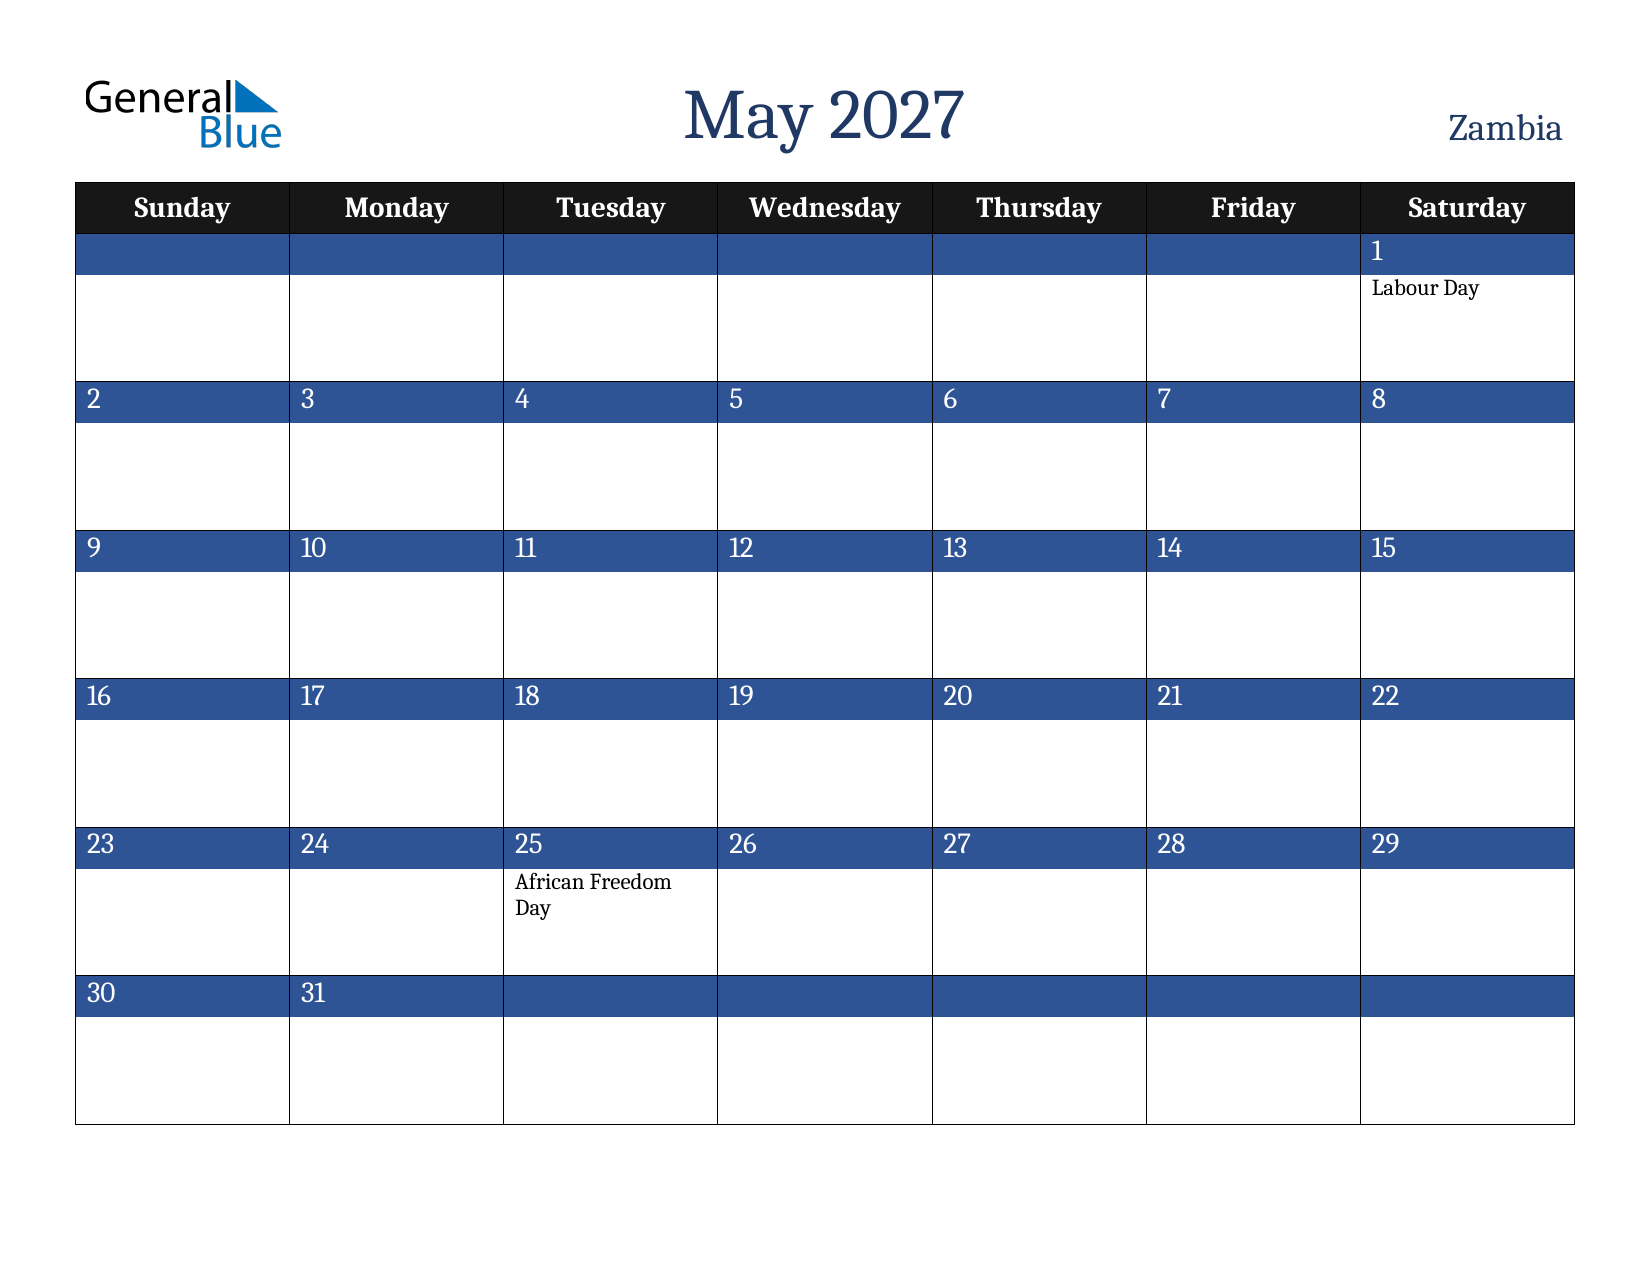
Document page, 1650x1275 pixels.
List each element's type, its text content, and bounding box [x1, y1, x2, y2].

table_cell [718, 720, 932, 827]
table_cell 21 [1147, 679, 1360, 720]
table_cell [504, 976, 717, 1017]
table_cell [718, 1017, 932, 1123]
table_cell Wednesday [718, 183, 932, 233]
table_cell Monday [290, 183, 503, 233]
table_header [76, 75, 503, 182]
table_cell [1147, 423, 1360, 530]
table_cell 3 [290, 382, 503, 423]
table_cell [290, 275, 503, 381]
table_cell 26 [718, 828, 932, 869]
table_cell [504, 1017, 717, 1123]
table_cell 6 [933, 382, 1146, 423]
table_cell [76, 275, 289, 381]
table_cell [1361, 423, 1574, 530]
table_cell [290, 1017, 503, 1123]
table_cell [290, 572, 503, 678]
table_cell Sunday [76, 183, 289, 233]
table_cell 20 [933, 679, 1146, 720]
table_cell [718, 976, 932, 1017]
table_cell [1361, 869, 1574, 975]
table_cell [1147, 1017, 1360, 1123]
table_cell Tuesday [504, 183, 717, 233]
table_cell African Freedom Day [504, 869, 717, 975]
table_cell [933, 720, 1146, 827]
table_cell 30 [76, 976, 289, 1017]
table_cell [1361, 976, 1574, 1017]
table_cell 13 [933, 531, 1146, 572]
table_cell [290, 720, 503, 827]
table_cell 12 [718, 531, 932, 572]
table_cell [933, 1017, 1146, 1123]
table_cell [1147, 234, 1360, 275]
table_cell 19 [718, 679, 932, 720]
table_cell 25 [504, 828, 717, 869]
table_cell 8 [1361, 382, 1574, 423]
table_cell [933, 423, 1146, 530]
table_cell [504, 234, 717, 275]
table_cell [718, 572, 932, 678]
table_cell [718, 234, 932, 275]
table_cell 15 [1361, 531, 1574, 572]
table_cell [1147, 720, 1360, 827]
table_header Zambia [1146, 75, 1574, 182]
table_cell [76, 720, 289, 827]
table_cell 23 [76, 828, 289, 869]
table_cell 2 [76, 382, 289, 423]
table_cell [1147, 976, 1360, 1017]
table_cell 10 [290, 531, 503, 572]
table_cell [76, 869, 289, 975]
table_cell [76, 1017, 289, 1123]
table_cell 7 [1147, 382, 1360, 423]
table_cell 31 [290, 976, 503, 1017]
table_cell [718, 423, 932, 530]
table_cell [290, 869, 503, 975]
table_cell [504, 275, 717, 381]
table_cell [933, 976, 1146, 1017]
table_cell 16 [76, 679, 289, 720]
table_cell Thursday [933, 183, 1146, 233]
table_cell [504, 423, 717, 530]
table_cell 27 [933, 828, 1146, 869]
table_cell [290, 423, 503, 530]
table_cell [1361, 720, 1574, 827]
table_header May 2027 [504, 75, 1146, 182]
table_cell [504, 720, 717, 827]
table_cell [933, 572, 1146, 678]
table_cell Saturday [1361, 183, 1574, 233]
table_cell [1361, 572, 1574, 678]
table_cell 24 [290, 828, 503, 869]
table_cell [933, 869, 1146, 975]
table_cell [933, 275, 1146, 381]
table_cell Friday [1147, 183, 1360, 233]
table_cell 29 [1361, 828, 1574, 869]
table_cell [76, 423, 289, 530]
table_cell [933, 234, 1146, 275]
table_cell [1147, 275, 1360, 381]
table_cell [76, 572, 289, 678]
table_cell [718, 275, 932, 381]
table_cell [290, 234, 503, 275]
table_cell 9 [76, 531, 289, 572]
table_cell 4 [504, 382, 717, 423]
table_cell [504, 572, 717, 678]
table_cell [1147, 869, 1360, 975]
table_cell 5 [718, 382, 932, 423]
picture [86, 80, 281, 148]
table_cell Labour Day [1361, 275, 1574, 381]
table_cell 17 [290, 679, 503, 720]
table_cell 28 [1147, 828, 1360, 869]
table_cell 1 [1361, 234, 1574, 275]
table_cell [1147, 572, 1360, 678]
table_cell 22 [1361, 679, 1574, 720]
table_cell [76, 234, 289, 275]
table_cell 11 [504, 531, 717, 572]
table_cell 18 [504, 679, 717, 720]
table_cell [1361, 1017, 1574, 1123]
table_cell 14 [1147, 531, 1360, 572]
table_cell [718, 869, 932, 975]
